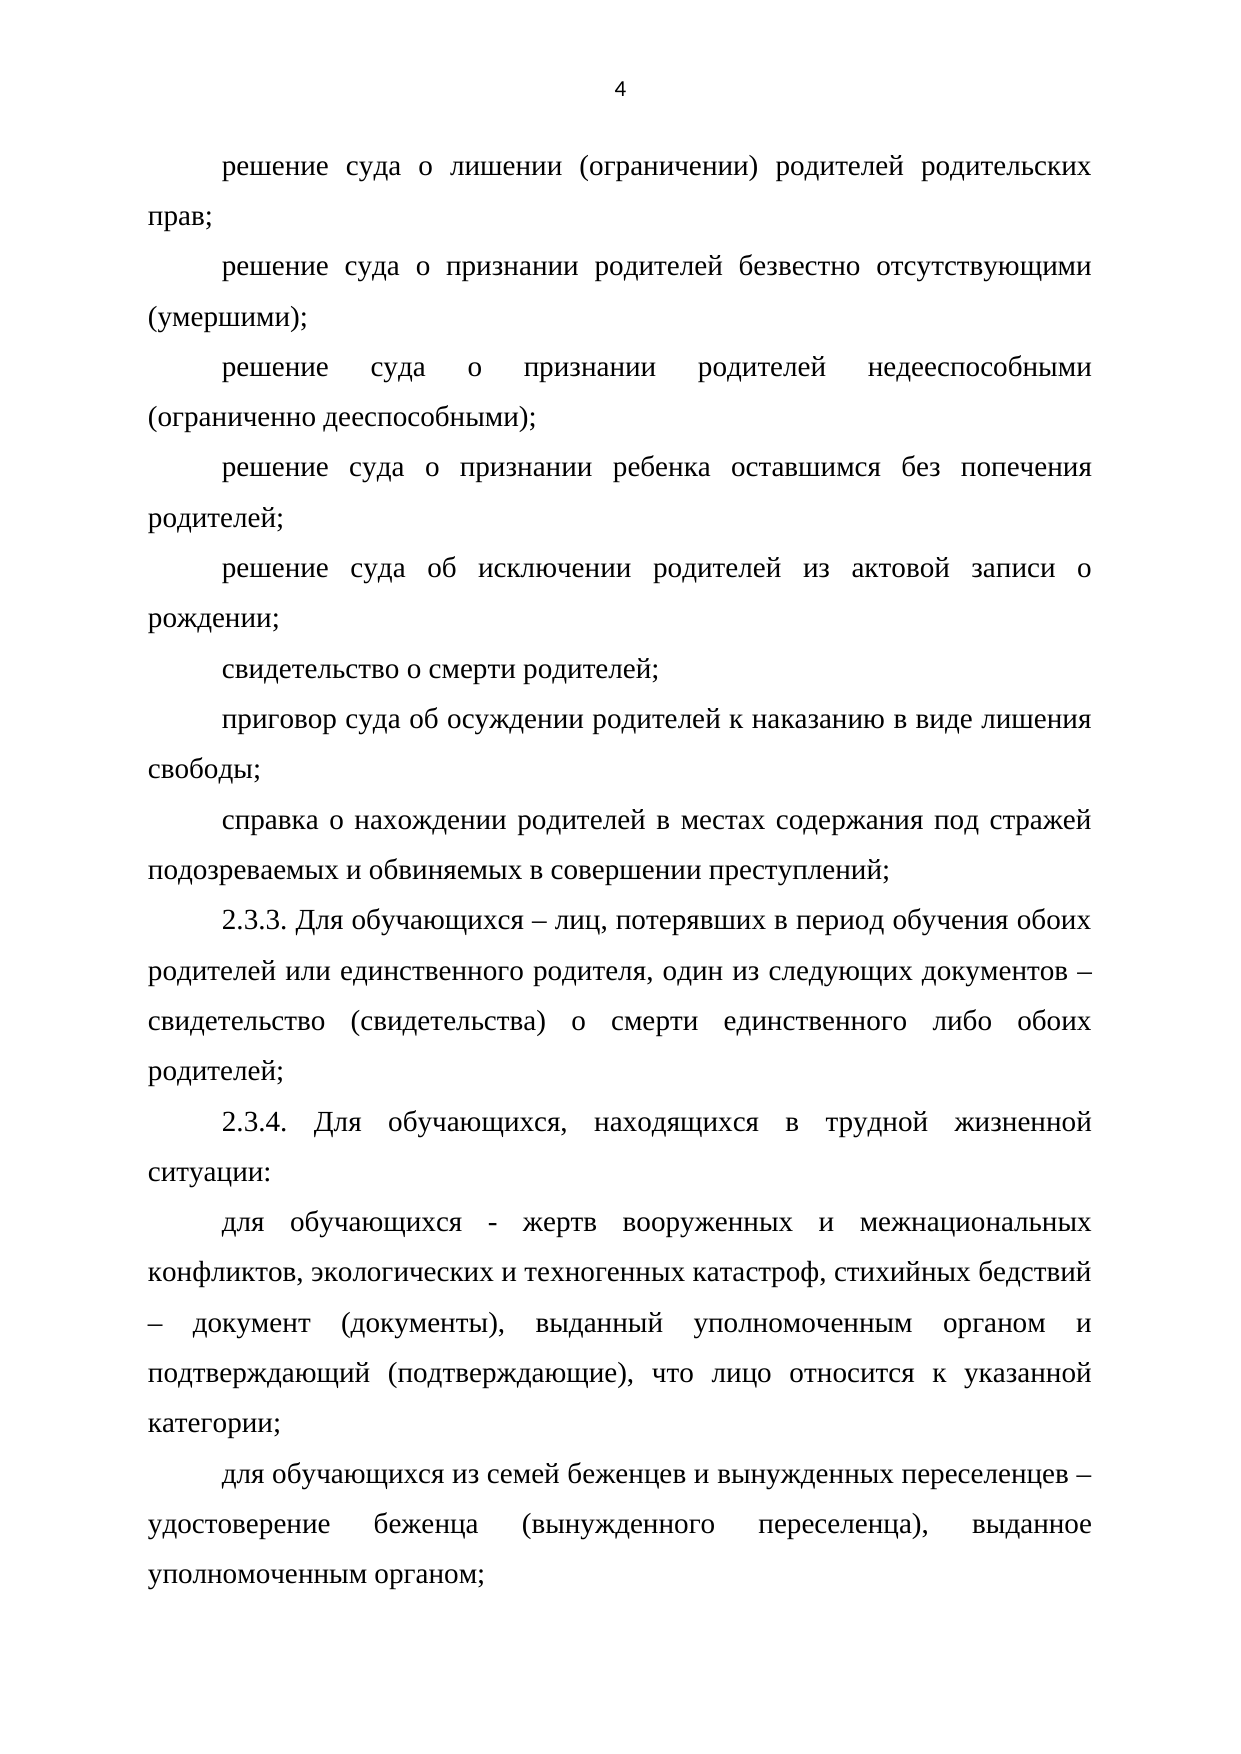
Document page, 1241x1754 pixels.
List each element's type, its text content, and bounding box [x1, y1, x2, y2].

text для обучающихся из семей беженцев и вынужденных переселенцев – удостоверение беженца (вынужденного переселенца), выданное уполномоченным органом; [148, 1456, 1092, 1590]
text решение суда о признании ребенка оставшимся без попечения родителей; [148, 449, 1092, 533]
text для обучающихся - жертв вооруженных и межнациональных конфликтов, экологических и техногенных катастроф, стихийных бедствий – документ (документы), выданный уполномоченным органом и подтверждающий (подтверждающие), что лицо относится к указанной категории; [148, 1204, 1092, 1439]
text решение суда о лишении (ограничении) родителей родительских прав; [148, 148, 1092, 232]
text решение суда об исключении родителей из актовой записи о рождении; [148, 550, 1092, 634]
text решение суда о признании родителей безвестно отсутствующими (умершими); [148, 248, 1092, 332]
text свидетельство о смерти родителей; [148, 651, 1092, 684]
text приговор суда об осуждении родителей к наказанию в виде лишения свободы; [148, 701, 1092, 785]
text 2.3.3. Для обучающихся – лиц, потерявших в период обучения обоих родителей или единственного родителя, один из следующих документов – свидетельство (свидетельства) о смерти единственного либо обоих родителей; [148, 902, 1092, 1087]
text справка о нахождении родителей в местах содержания под стражей подозреваемых и обвиняемых в совершении преступлений; [148, 802, 1092, 886]
text 2.3.4. Для обучающихся, находящихся в трудной жизненной ситуации: [148, 1104, 1092, 1187]
text решение суда о признании родителей недееспособными (ограниченно дееспособными); [148, 349, 1092, 433]
